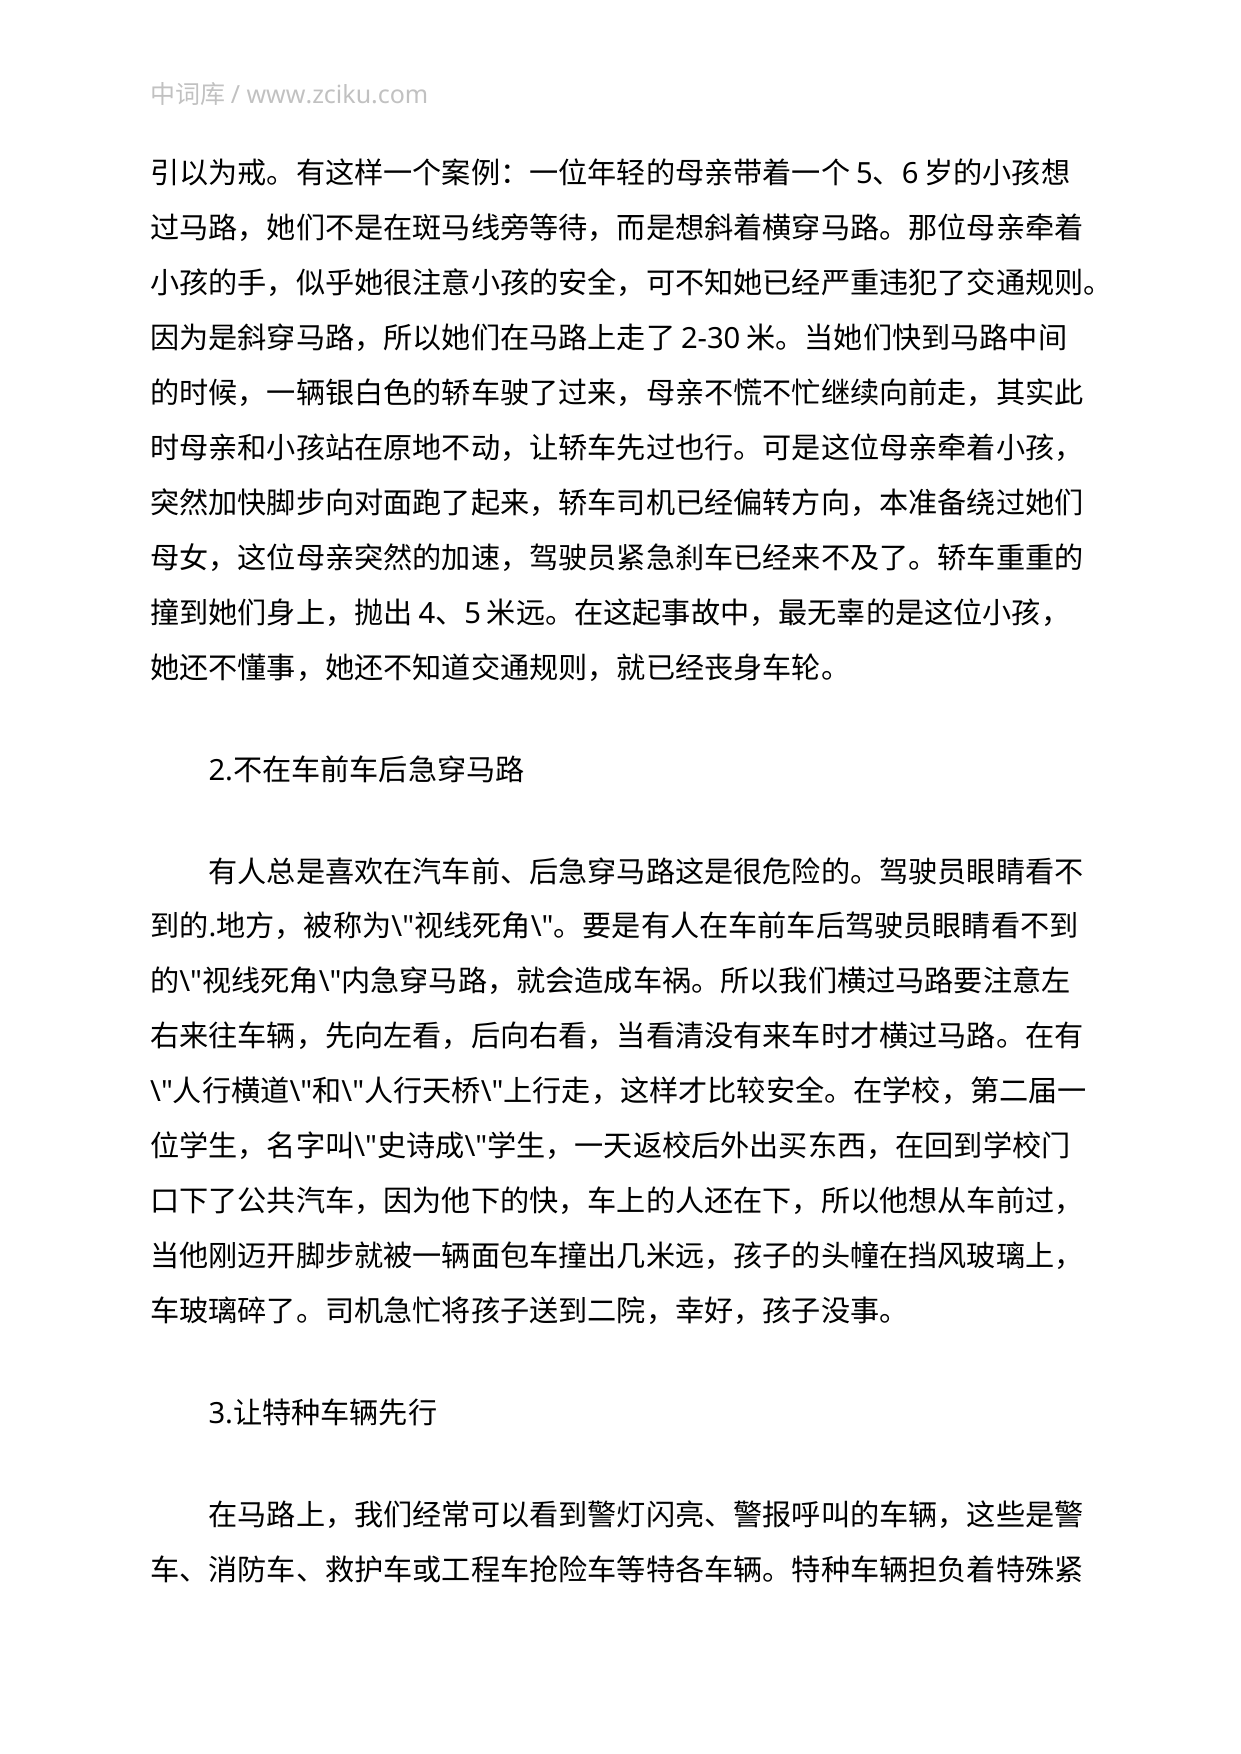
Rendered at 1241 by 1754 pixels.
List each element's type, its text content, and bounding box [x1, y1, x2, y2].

text 有人总是喜欢在汽车前、后急穿马路这是很危险的。驾驶员眼睛看不到的.地方，被称为\"视线死角\"。要是有人在车前车后驾驶员眼睛看不到的\"视线死角\"内急穿马路，就会造成车祸。所以我们横过马路要注意左右来往车辆，先向左看，后向右看，当看清没有来车时才横过马路。在有\"人行横道\"和\"人行天桥\"上行走，这样才比较安全。在学校，第二届一位学生，名字叫\"史诗成\"学生，一天返校后外出买东西，在回到学校门口下了公共汽车，因为他下的快，车上的人还在下，所以他想从车前过，当他刚迈开脚步就被一辆面包车撞出几米远，孩子的头幢在挡风玻璃上，车玻璃碎了。司机急忙将孩子送到二院，幸好，孩子没事。 [150, 848, 1090, 1330]
text 2.不在车前车后急穿马路 [150, 746, 1090, 788]
text 3.让特种车辆先行 [150, 1389, 1090, 1432]
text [150, 150, 1090, 687]
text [150, 1491, 1090, 1589]
